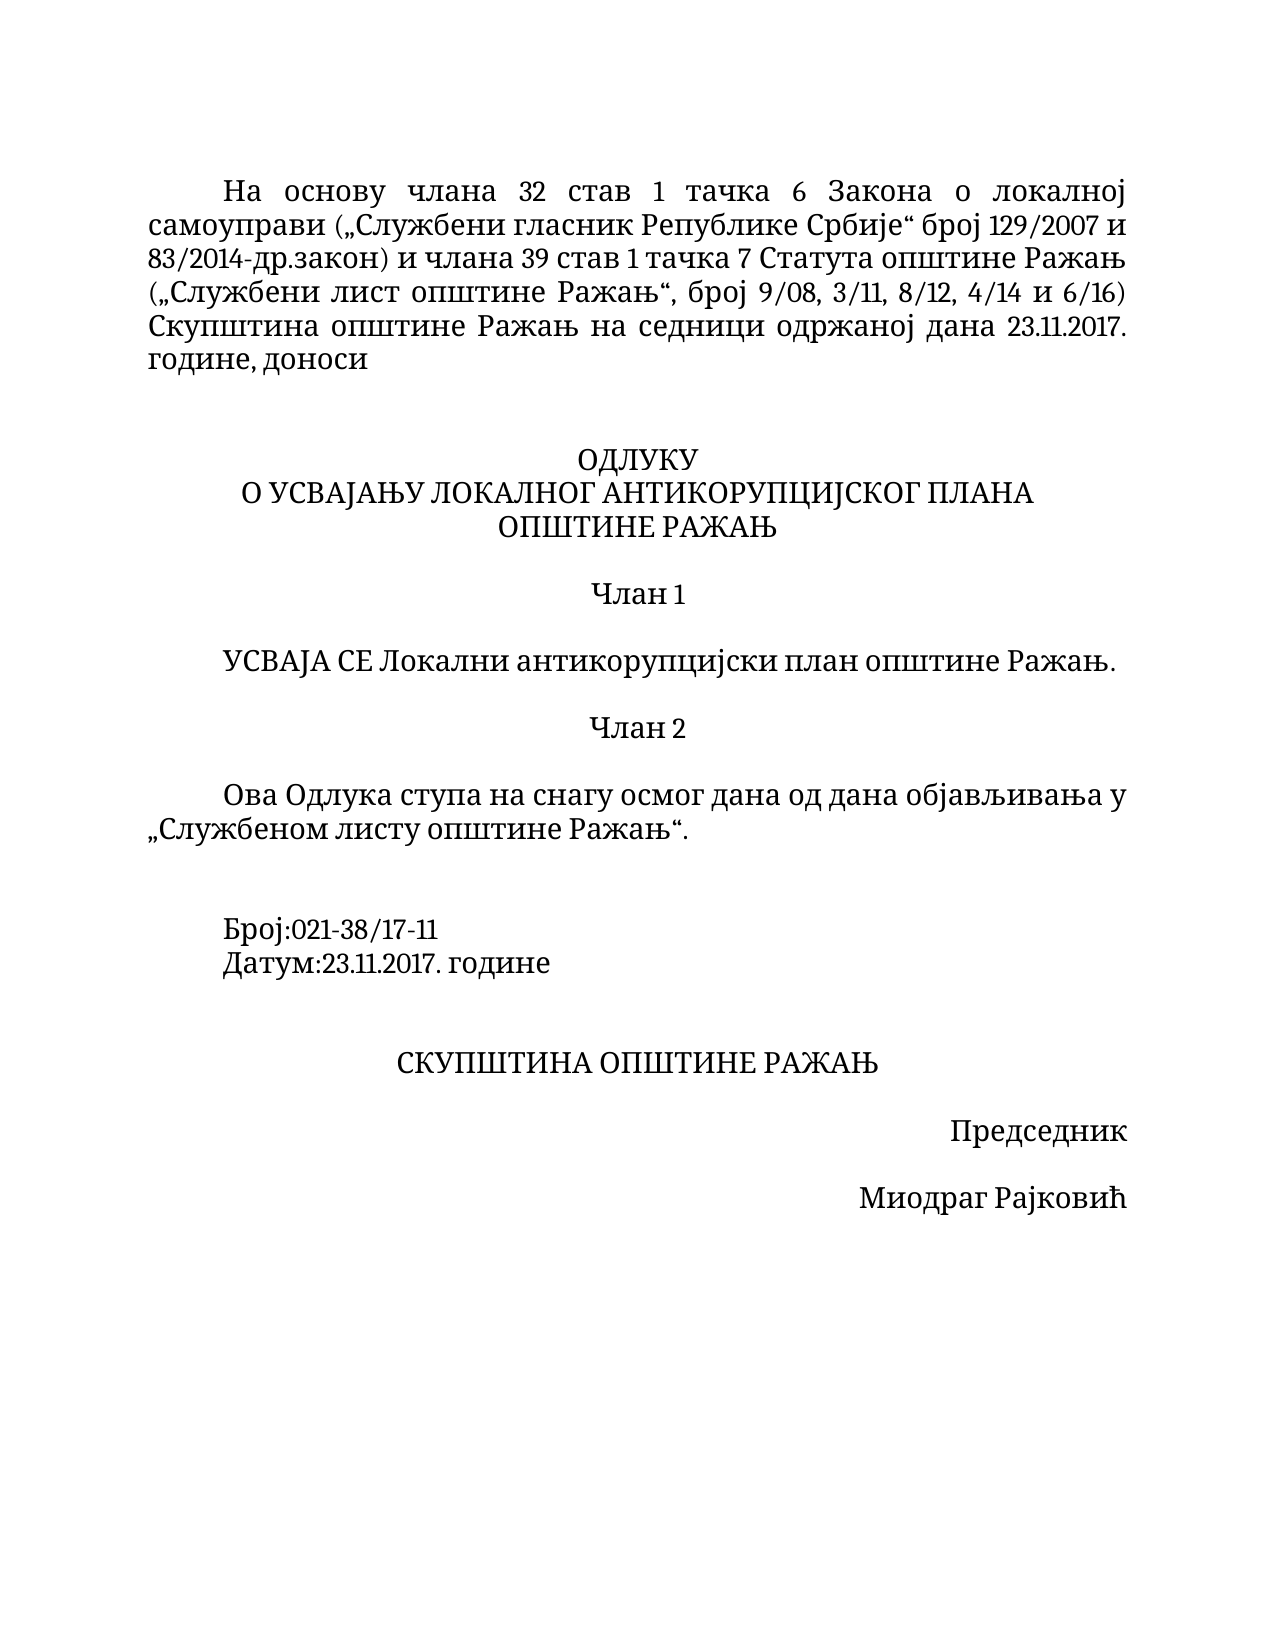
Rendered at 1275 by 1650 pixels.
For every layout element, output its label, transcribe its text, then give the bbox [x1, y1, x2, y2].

text ОДЛУКУ [148, 444, 1127, 477]
text На основу члана 32 став 1 тачка 6 Закона о локалној самоуправи („Службени гласник Републике Србије“ број 129/2007 и 83/2014-др.закон) и члана 39 став 1 тачка 7 Статута општине Ражањ („Службени лист општине Ражањ“, број 9/08, 3/11, 8/12, 4/14 и 6/16) Скупштина општине Ражањ на седници одржаној дана 23.11.2017. године, доноси [148, 176, 1127, 377]
text Председник [148, 1115, 1127, 1148]
text Датум:23.11.2017. године [148, 947, 1127, 981]
text ОПШТИНЕ РАЖАЊ [148, 511, 1127, 544]
text УСВАЈА СЕ Локални антикорупцијски план општине Ражањ. [148, 645, 1127, 679]
text Ова Одлука ступа на снагу осмог дана од дана објављивања у „Службеном листу општине Ражањ“. [148, 779, 1127, 846]
text Члан 1 [148, 578, 1127, 612]
text Члан 2 [148, 712, 1127, 746]
text Миодраг Рајковић [148, 1182, 1127, 1215]
text СКУПШТИНА ОПШТИНЕ РАЖАЊ [148, 1048, 1127, 1081]
text Број:021-38/17-11 [148, 913, 1127, 947]
text О УСВАЈАЊУ ЛОКАЛНОГ АНТИКОРУПЦИЈСКОГ ПЛАНА [148, 477, 1127, 511]
